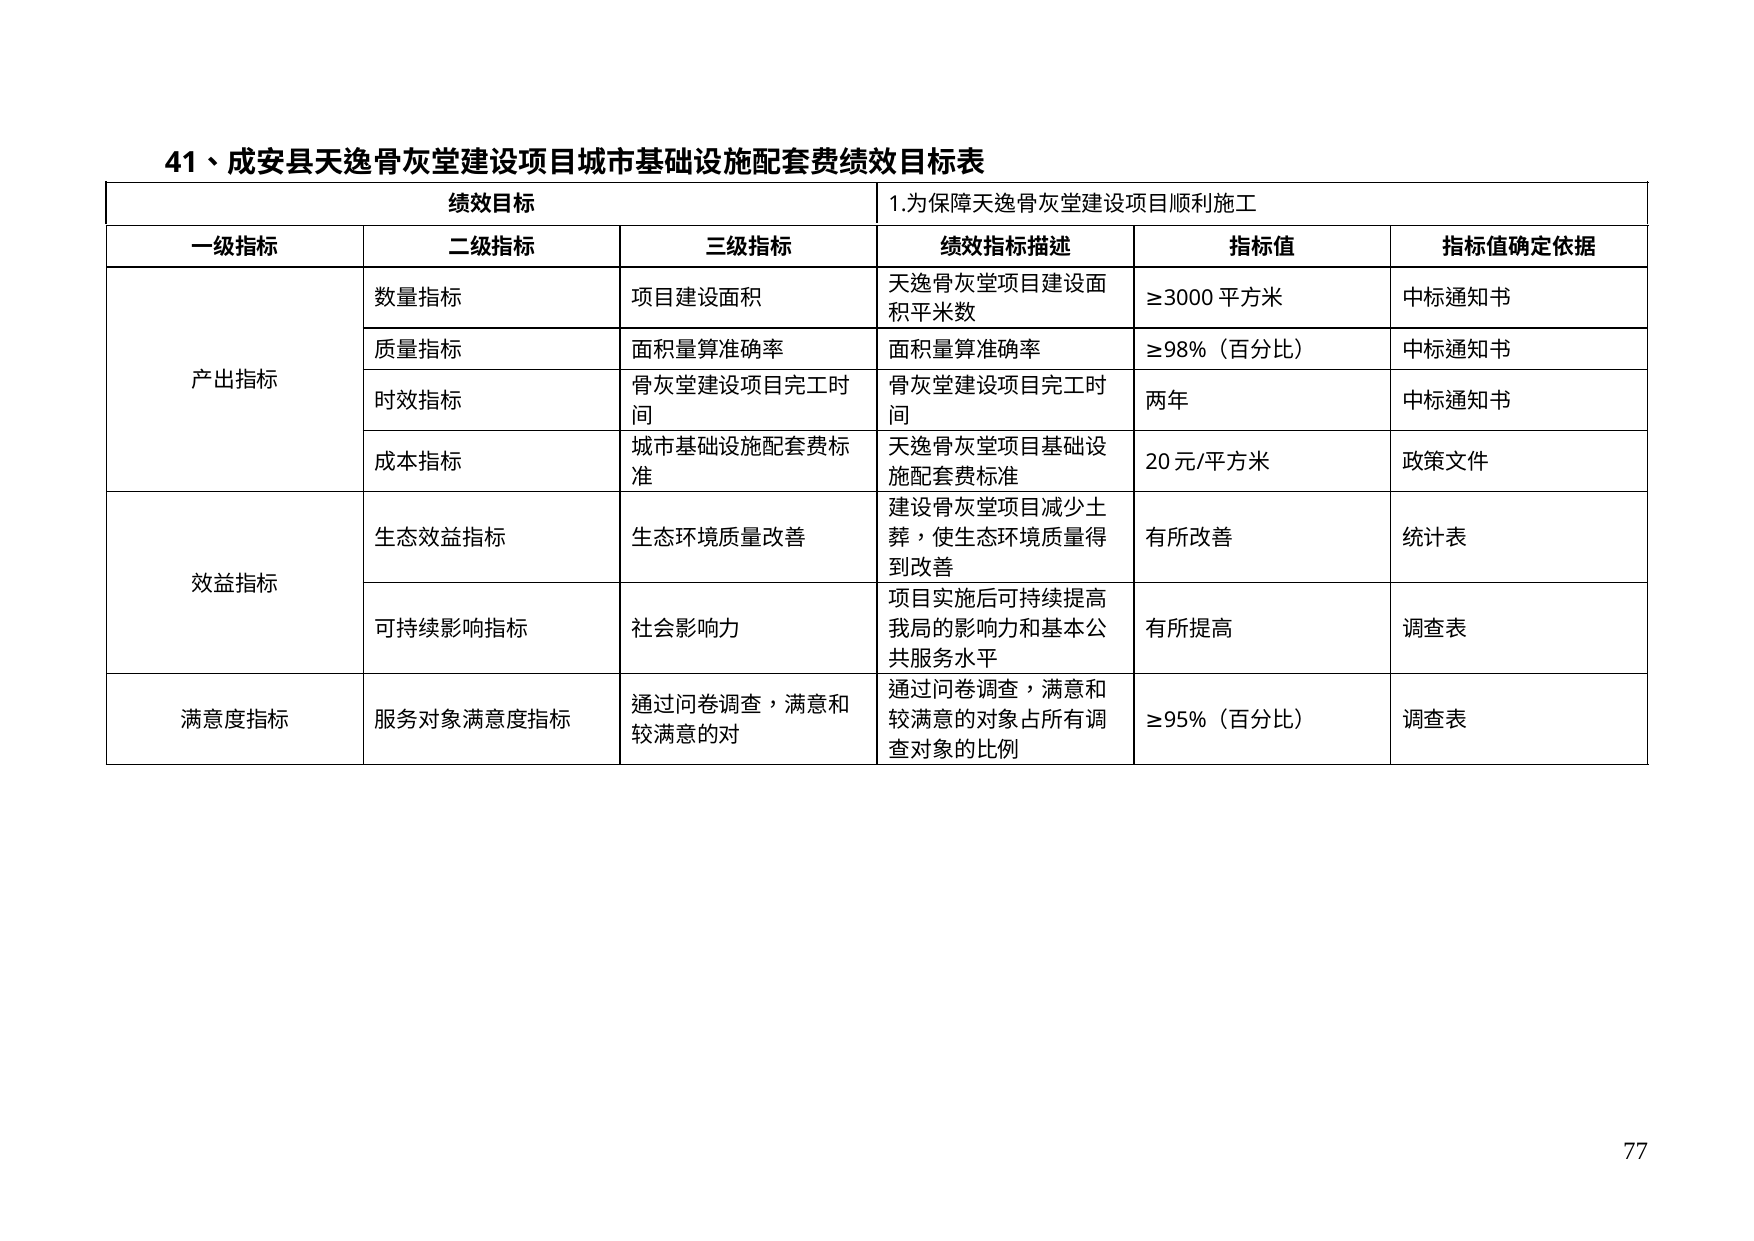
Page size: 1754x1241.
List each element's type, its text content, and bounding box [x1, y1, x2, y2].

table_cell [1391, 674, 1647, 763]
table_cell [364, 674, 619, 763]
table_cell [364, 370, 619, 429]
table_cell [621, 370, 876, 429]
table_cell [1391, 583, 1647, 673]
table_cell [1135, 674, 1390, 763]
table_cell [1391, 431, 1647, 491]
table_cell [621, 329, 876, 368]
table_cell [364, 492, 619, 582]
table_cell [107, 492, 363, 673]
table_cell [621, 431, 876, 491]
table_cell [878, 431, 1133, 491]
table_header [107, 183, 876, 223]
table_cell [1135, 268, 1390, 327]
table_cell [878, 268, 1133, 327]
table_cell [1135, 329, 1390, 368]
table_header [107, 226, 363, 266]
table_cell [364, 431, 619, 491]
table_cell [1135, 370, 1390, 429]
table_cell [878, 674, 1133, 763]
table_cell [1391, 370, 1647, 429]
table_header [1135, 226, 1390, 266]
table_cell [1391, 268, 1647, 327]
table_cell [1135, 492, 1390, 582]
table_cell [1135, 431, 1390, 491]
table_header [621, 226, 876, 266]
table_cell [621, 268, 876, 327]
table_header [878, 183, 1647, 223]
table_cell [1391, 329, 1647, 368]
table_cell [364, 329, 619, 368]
text 41、成安县天逸骨灰堂建设项目城市基础设施配套费绩效目标表 [106, 142, 1648, 181]
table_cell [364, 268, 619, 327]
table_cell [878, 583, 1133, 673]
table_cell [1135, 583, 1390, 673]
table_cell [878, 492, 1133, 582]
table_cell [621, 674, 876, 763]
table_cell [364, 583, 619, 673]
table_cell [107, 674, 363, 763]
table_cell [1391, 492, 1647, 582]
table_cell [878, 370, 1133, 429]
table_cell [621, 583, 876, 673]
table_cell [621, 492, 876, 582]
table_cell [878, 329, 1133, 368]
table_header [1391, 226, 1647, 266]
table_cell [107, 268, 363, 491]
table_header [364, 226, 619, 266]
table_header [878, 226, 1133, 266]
